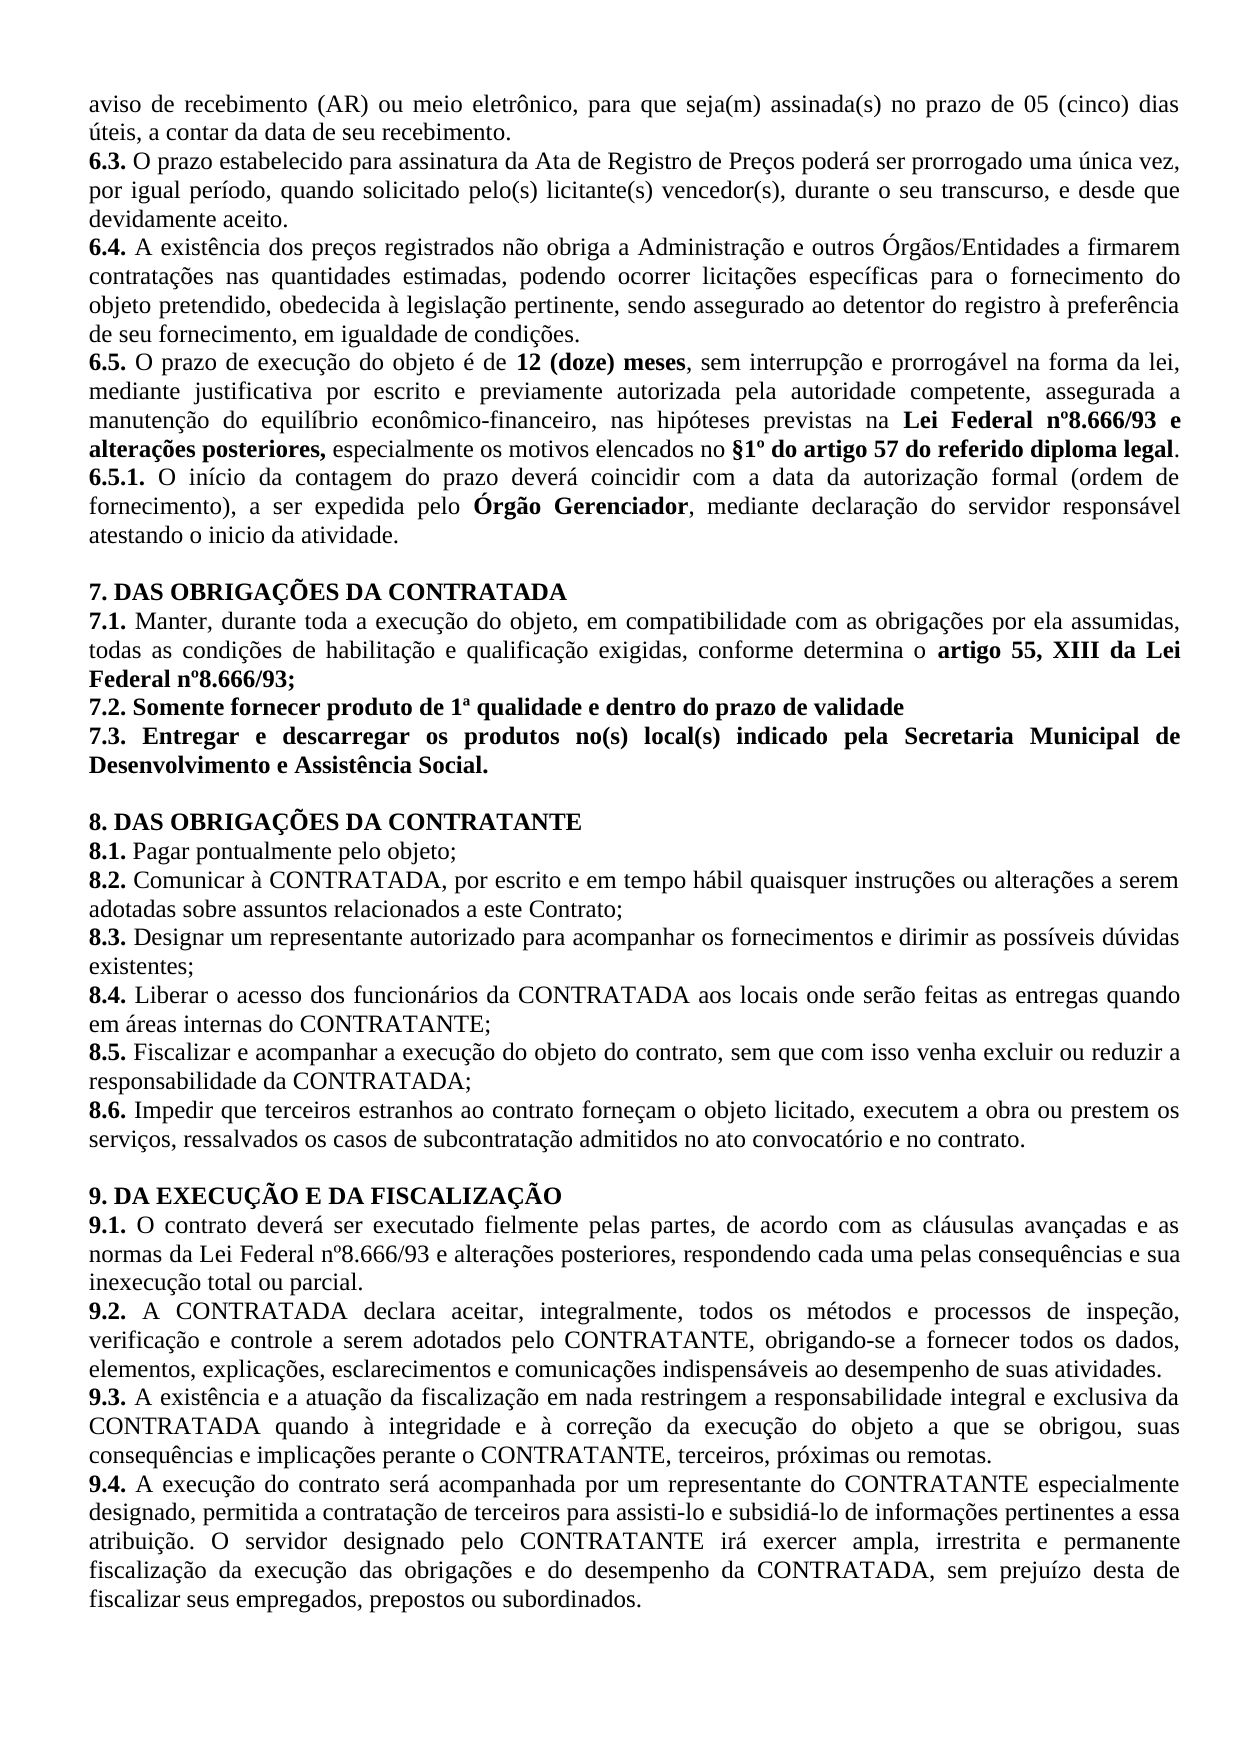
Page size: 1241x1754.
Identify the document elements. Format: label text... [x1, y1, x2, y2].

text 7. DAS OBRIGAÇÕES DA CONTRATADA [89, 577, 1181, 606]
text 8.1. Pagar pontualmente pelo objeto; [89, 836, 1181, 865]
text 8.3. Designar um representante autorizado para acompanhar os fornecimentos e dirimir as possíveis dúvidas existentes; [89, 922, 1181, 980]
text 8.4. Liberar o acesso dos funcionários da CONTRATADA aos locais onde serão feitas as entregas quando em áreas internas do CONTRATANTE; [89, 980, 1181, 1037]
text 7.1. Manter, durante toda a execução do objeto, em compatibilidade com as obrigações por ela assumidas, todas as condições de habilitação e qualificação exigidas, conforme determina o artigo 55, XIII da Lei Federal nº8.666/93; [89, 606, 1181, 692]
text 9.3. A existência e a atuação da fiscalização em nada restringem a responsabilidade integral e exclusiva da CONTRATADA quando à integridade e à correção da execução do objeto a que se obrigou, suas consequências e implicações perante o CONTRATANTE, terceiros, próximas ou remotas. [89, 1382, 1181, 1469]
text 8.6. Impedir que terceiros estranhos ao contrato forneçam o objeto licitado, executem a obra ou prestem os serviços, ressalvados os casos de subcontratação admitidos no ato convocatório e no contrato. [89, 1095, 1181, 1152]
text 6.3. O prazo estabelecido para assinatura da Ata de Registro de Preços poderá ser prorrogado uma única vez, por igual período, quando solicitado pelo(s) licitante(s) vencedor(s), durante o seu transcurso, e desde que devidamente aceito. [89, 146, 1181, 232]
text 6.4. A existência dos preços registrados não obriga a Administração e outros Órgãos/Entidades a firmarem contratações nas quantidades estimadas, podendo ocorrer licitações específicas para o fornecimento do objeto pretendido, obedecida à legislação pertinente, sendo assegurado ao detentor do registro à preferência de seu fornecimento, em igualdade de condições. [89, 232, 1181, 347]
text 6.5. O prazo de execução do objeto é de 12 (doze) meses, sem interrupção e prorrogável na forma da lei, mediante justificativa por escrito e previamente autorizada pela autoridade competente, assegurada a manutenção do equilíbrio econômico-financeiro, nas hipóteses previstas na Lei Federal nº8.666/93 e alterações posteriores, especialmente os motivos elencados no §1º do artigo 57 do referido diploma legal. [89, 347, 1181, 462]
text 9. DA EXECUÇÃO E DA FISCALIZAÇÃO [89, 1181, 1181, 1210]
text 8.5. Fiscalizar e acompanhar a execução do objeto do contrato, sem que com isso venha excluir ou reduzir a responsabilidade da CONTRATADA; [89, 1037, 1181, 1095]
text 7.2. Somente fornecer produto de 1ª qualidade e dentro do prazo de validade [89, 692, 1181, 721]
text 7.3. Entregar e descarregar os produtos no(s) local(s) indicado pela Secretaria Municipal de Desenvolvimento e Assistência Social. [89, 721, 1181, 779]
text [89, 89, 1181, 146]
text 6.5.1. O início da contagem do prazo deverá coincidir com a data da autorização formal (ordem de fornecimento), a ser expedida pelo Órgão Gerenciador, mediante declaração do servidor responsável atestando o inicio da atividade. [89, 462, 1181, 549]
text 8.2. Comunicar à CONTRATADA, por escrito e em tempo hábil quaisquer instruções ou alterações a serem adotadas sobre assuntos relacionados a este Contrato; [89, 865, 1181, 922]
text 9.2. A CONTRATADA declara aceitar, integralmente, todos os métodos e processos de inspeção, verificação e controle a serem adotados pelo CONTRATANTE, obrigando-se a fornecer todos os dados, elementos, explicações, esclarecimentos e comunicações indispensáveis ao desempenho de suas atividades. [89, 1296, 1181, 1382]
text 9.4. A execução do contrato será acompanhada por um representante do CONTRATANTE especialmente designado, permitida a contratação de terceiros para assisti-lo e subsidiá-lo de informações pertinentes a essa atribuição. O servidor designado pelo CONTRATANTE irá exercer ampla, irrestrita e permanente fiscalização da execução das obrigações e do desempenho da CONTRATADA, sem prejuízo desta de fiscalizar seus empregados, prepostos ou subordinados. [89, 1469, 1181, 1612]
text 9.1. O contrato deverá ser executado fielmente pelas partes, de acordo com as cláusulas avançadas e as normas da Lei Federal nº8.666/93 e alterações posteriores, respondendo cada uma pelas consequências e sua inexecução total ou parcial. [89, 1210, 1181, 1296]
text 8. DAS OBRIGAÇÕES DA CONTRATANTE [89, 807, 1181, 836]
